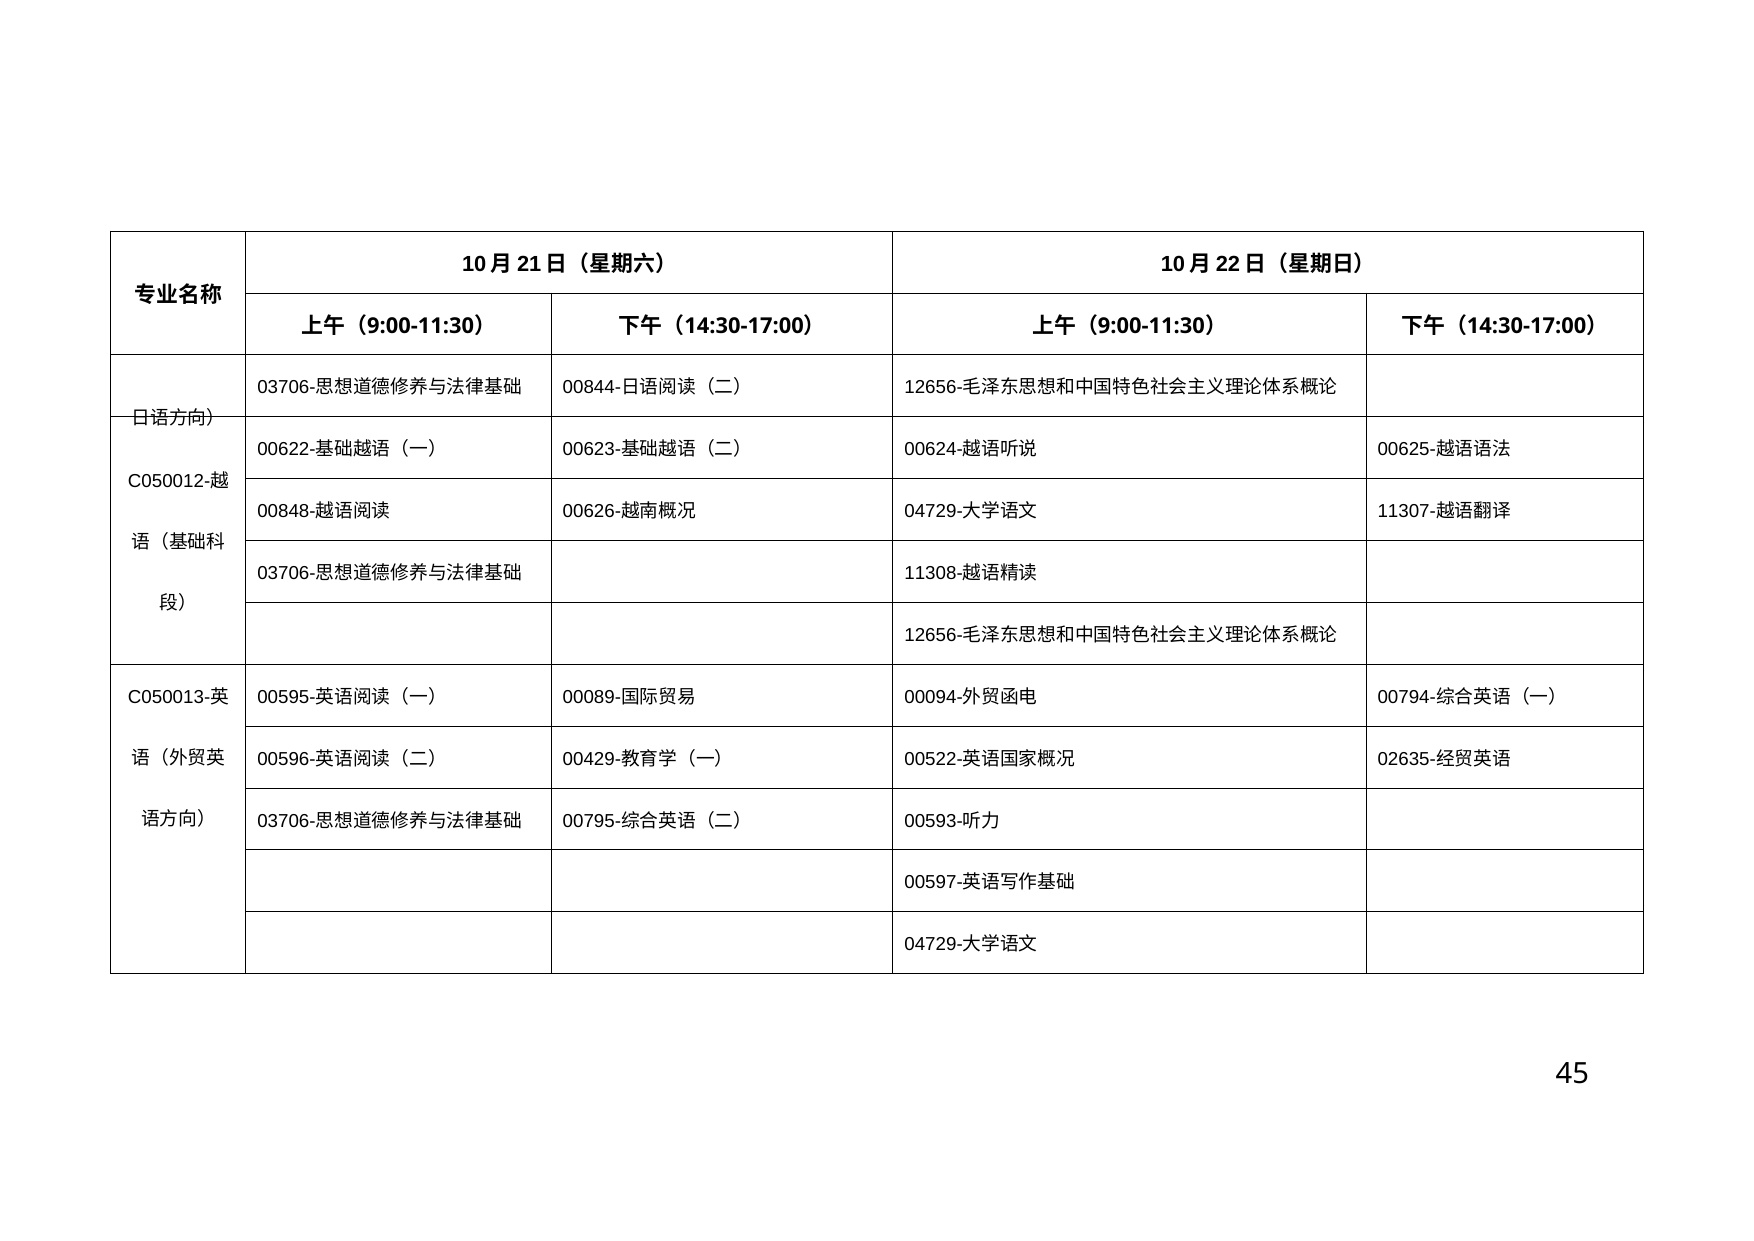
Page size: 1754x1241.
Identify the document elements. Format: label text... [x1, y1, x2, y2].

table_cell 00089-国际贸易 [552, 665, 892, 726]
table_cell [246, 603, 551, 664]
table_cell 00597-英语写作基础 [893, 850, 1366, 911]
table_cell [246, 850, 551, 911]
table_cell 00795-综合英语（二） [552, 789, 892, 849]
table_cell [552, 912, 892, 973]
table_cell [1367, 541, 1643, 602]
table_header 10月22日（星期日） [893, 232, 1643, 292]
table_header 10月21日（星期六） [246, 232, 892, 292]
table_cell 12656-毛泽东思想和中国特色社会主义理论体系概论 [893, 603, 1366, 664]
table_cell 00593-听力 [893, 789, 1366, 849]
table_cell 00595-英语阅读（一） [246, 665, 551, 726]
table_cell 00624-越语听说 [893, 417, 1366, 478]
table_cell 12656-毛泽东思想和中国特色社会主义理论体系概论 [893, 355, 1366, 416]
table_cell 00094-外贸函电 [893, 665, 1366, 726]
table_cell 00794-综合英语（一） [1367, 665, 1643, 726]
table_cell 04729-大学语文 [893, 912, 1366, 973]
table_cell [1367, 355, 1643, 416]
table_cell C050012-越语（基础科段） [111, 417, 245, 664]
table_cell 下午（14:30-17:00） [1367, 294, 1643, 354]
table_cell 03706-思想道德修养与法律基础 [246, 541, 551, 602]
table_cell 上午（9:00-11:30） [246, 294, 551, 354]
table_header 专业名称 [111, 232, 245, 354]
table_cell 11307-越语翻译 [1367, 479, 1643, 540]
table_cell [1367, 912, 1643, 973]
table_cell 03706-思想道德修养与法律基础 [246, 355, 551, 416]
table_cell 02635-经贸英语 [1367, 727, 1643, 787]
table_cell 00522-英语国家概况 [893, 727, 1366, 787]
table_cell 00625-越语语法 [1367, 417, 1643, 478]
table_cell 00596-英语阅读（二） [246, 727, 551, 787]
table_cell [552, 541, 892, 602]
table_cell 下午（14:30-17:00） [552, 294, 892, 354]
table_cell C050013-英语（外贸英语方向） [111, 665, 245, 973]
table_cell [1367, 603, 1643, 664]
table_cell 00844-日语阅读（二） [552, 355, 892, 416]
table_cell 00848-越语阅读 [246, 479, 551, 540]
table_cell 00622-基础越语（一） [246, 417, 551, 478]
table_cell 00626-越南概况 [552, 479, 892, 540]
table_cell [246, 912, 551, 973]
table_cell 00623-基础越语（二） [552, 417, 892, 478]
table_cell 04729-大学语文 [893, 479, 1366, 540]
table_cell [552, 850, 892, 911]
table_cell 00429-教育学（一） [552, 727, 892, 787]
table_cell [1367, 789, 1643, 849]
table_cell 11308-越语精读 [893, 541, 1366, 602]
table_cell 03706-思想道德修养与法律基础 [246, 789, 551, 849]
table_cell [1367, 850, 1643, 911]
table_cell 上午（9:00-11:30） [893, 294, 1366, 354]
table_cell [552, 603, 892, 664]
